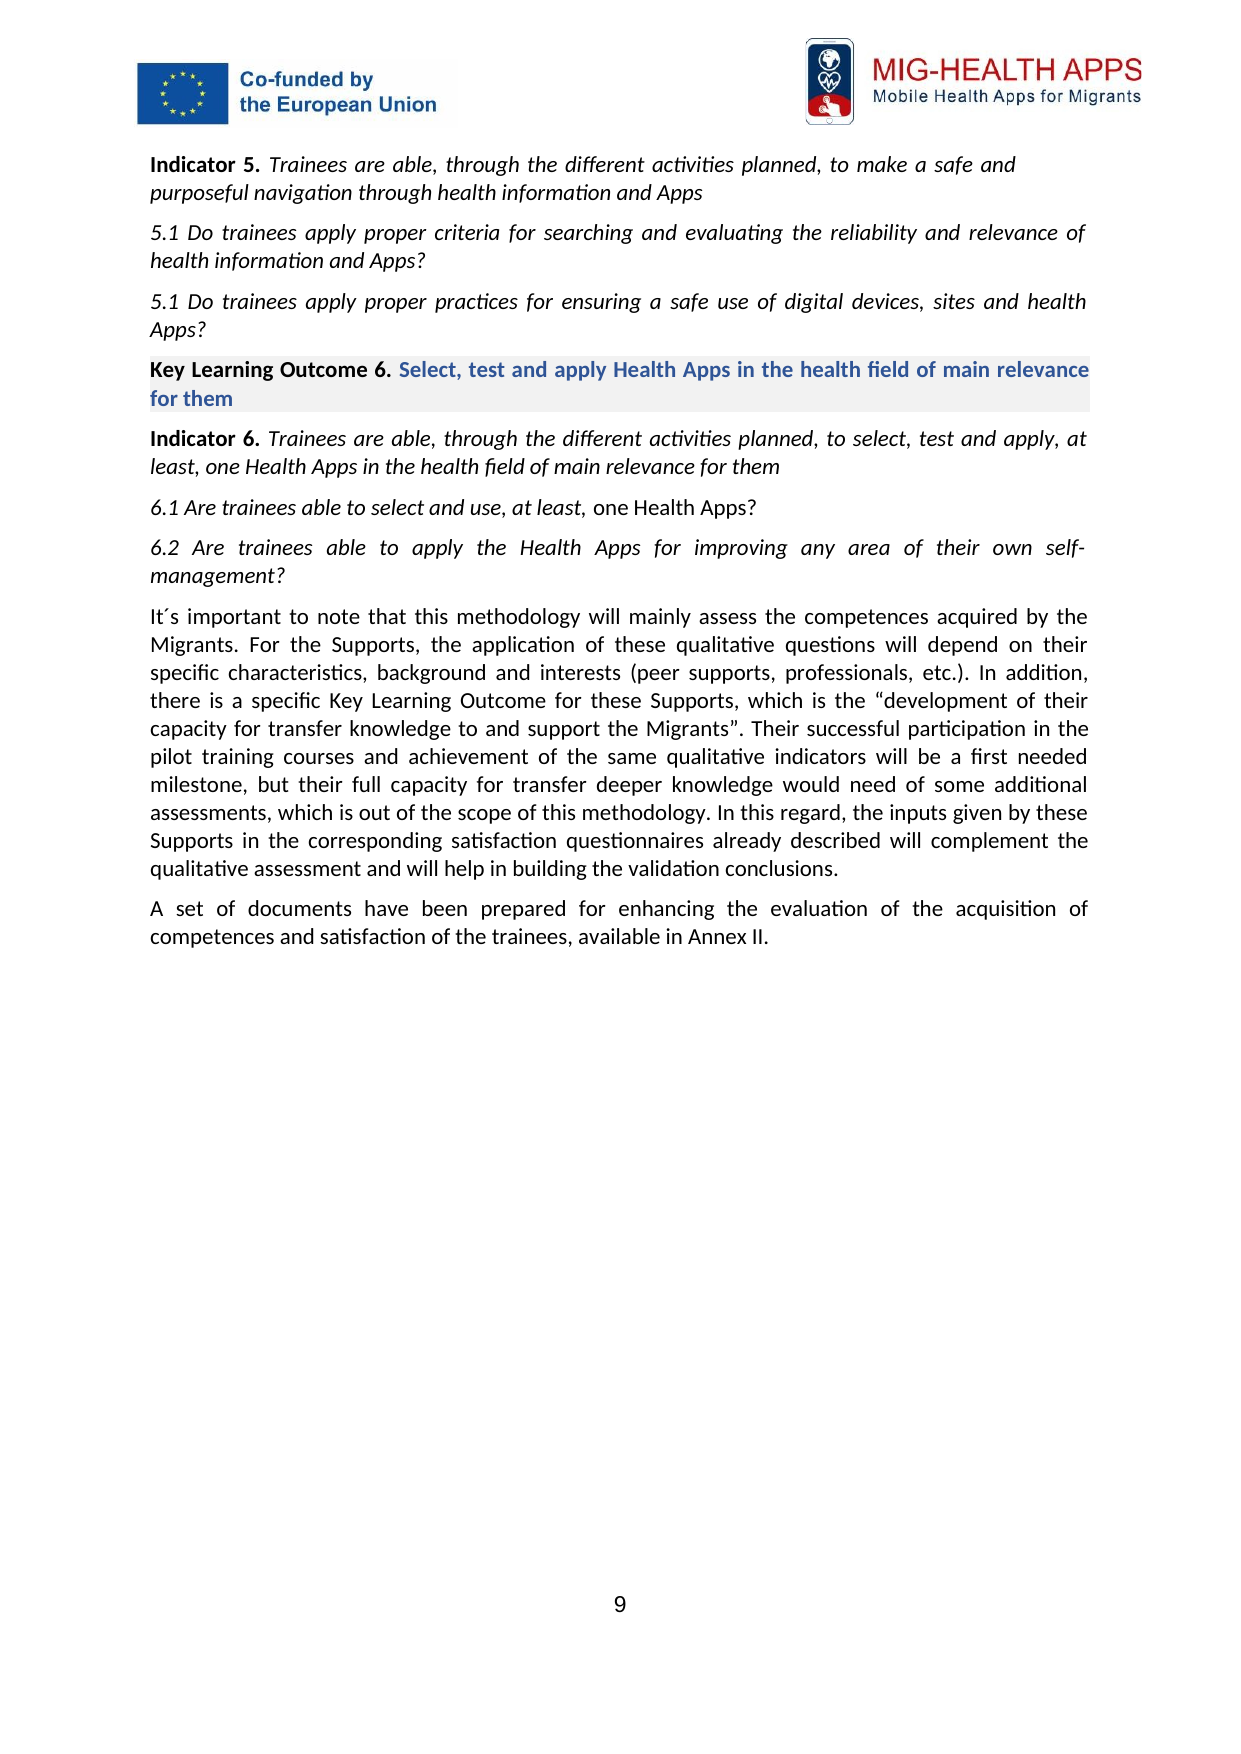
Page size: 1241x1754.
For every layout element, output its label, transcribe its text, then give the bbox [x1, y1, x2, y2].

text It´s important to note that this methodology will mainly assess the competences acquired by the Migrants. For the Supports, the application of these qualitative questions will depend on their specific characteristics, background and interests (peer supports, professionals, etc.). In addition, there is a specific Key Learning Outcome for these Supports, which is the “development of their capacity for transfer knowledge to and support the Migrants”. Their successful participation in the pilot training courses and achievement of the same qualitative indicators will be a first needed milestone, but their full capacity for transfer deeper knowledge would need of some additional assessments, which is out of the scope of this methodology. In this regard, the inputs given by these Supports in the corresponding satisfaction questionnaires already described will complement the qualitative assessment and will help in building the validation conclusions. [150, 602, 1090, 882]
text A set of documents have been prepared for enhancing the evaluation of the acquisition of competences and satisfaction of the trainees, available in Annex II. [150, 894, 1090, 951]
text 5.1 Do trainees apply proper practices for ensuring a safe use of digital devices, sites and health Apps? [150, 287, 1090, 343]
picture [133, 59, 458, 128]
text 6.2 Are trainees able to apply the Health Apps for improving any area of their own self-management? [150, 533, 1090, 589]
text 6.1 Are trainees able to select and use, at least, one Health Apps? [150, 493, 1090, 521]
text Indicator 6. Trainees are able, through the different activities planned, to select, test and apply, at least, one Health Apps in the health field of main relevance for them [150, 424, 1090, 480]
text Key Learning Outcome 6. Select, test and apply Health Apps in the health field of main relevance for them [150, 356, 1090, 412]
list Indicator 5. Trainees are able, through the different activities planned, to make a safe and purposeful navigation through health information and Apps [150, 150, 1020, 206]
text 5.1 Do trainees apply proper criteria for searching and evaluating the reliability and relevance of health information and Apps? [150, 218, 1090, 274]
picture [805, 38, 1142, 125]
